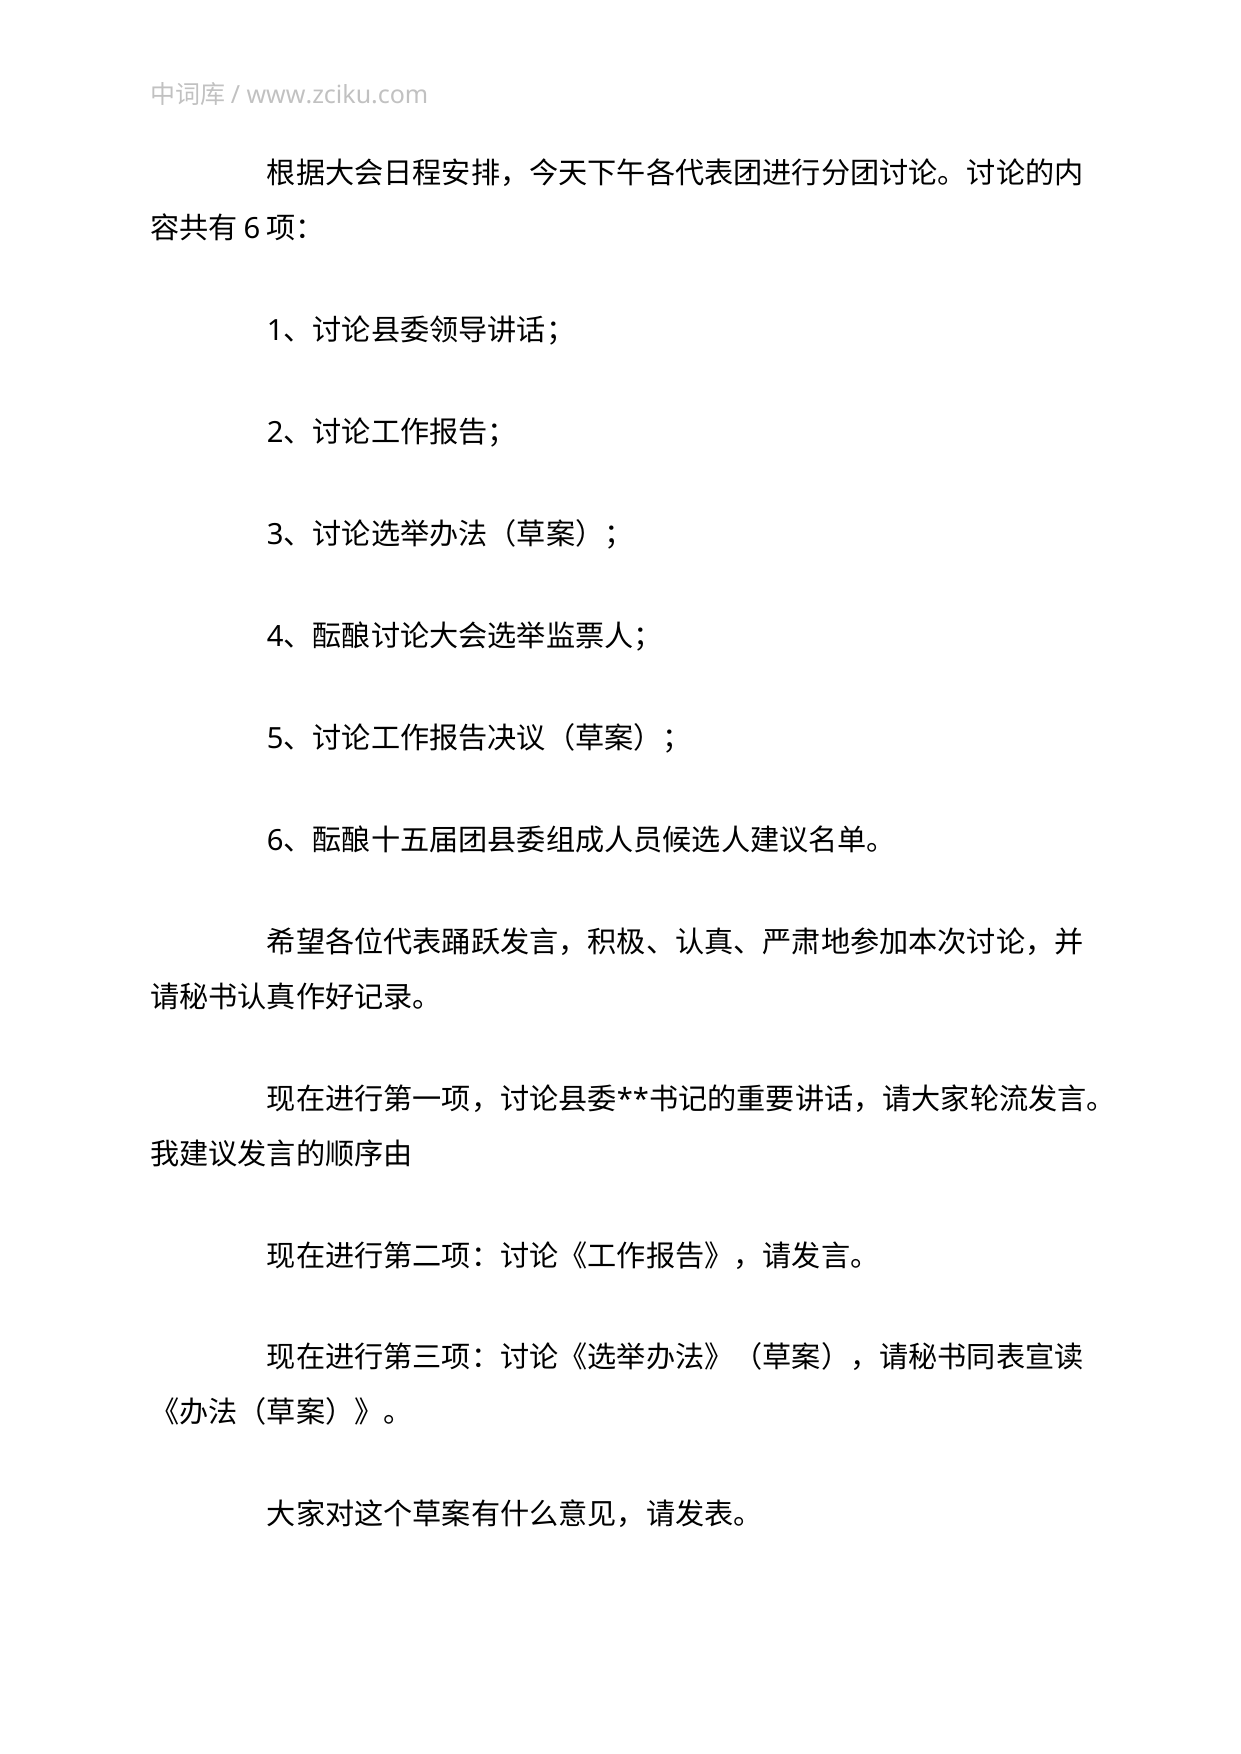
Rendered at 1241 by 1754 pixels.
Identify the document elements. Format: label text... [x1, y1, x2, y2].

text 3、讨论选举办法（草案）； [150, 511, 1090, 553]
text 根据大会日程安排，今天下午各代表团进行分团讨论。讨论的内容共有6项： [150, 150, 1090, 247]
text 1、讨论县委领导讲话； [150, 307, 1090, 349]
text 现在进行第三项：讨论《选举办法》（草案），请秘书同表宣读《办法（草案）》。 [150, 1334, 1090, 1431]
text 现在进行第一项，讨论县委**书记的重要讲话，请大家轮流发言。我建议发言的顺序由 [150, 1075, 1090, 1173]
text 希望各位代表踊跃发言，积极、认真、严肃地参加本次讨论，并请秘书认真作好记录。 [150, 919, 1090, 1016]
text 6、酝酿十五届团县委组成人员候选人建议名单。 [150, 817, 1090, 859]
text 4、酝酿讨论大会选举监票人； [150, 613, 1090, 655]
text 现在进行第二项：讨论《工作报告》，请发言。 [150, 1232, 1090, 1274]
text 2、讨论工作报告； [150, 409, 1090, 451]
text 5、讨论工作报告决议（草案）； [150, 715, 1090, 757]
text 大家对这个草案有什么意见，请发表。 [150, 1491, 1090, 1533]
